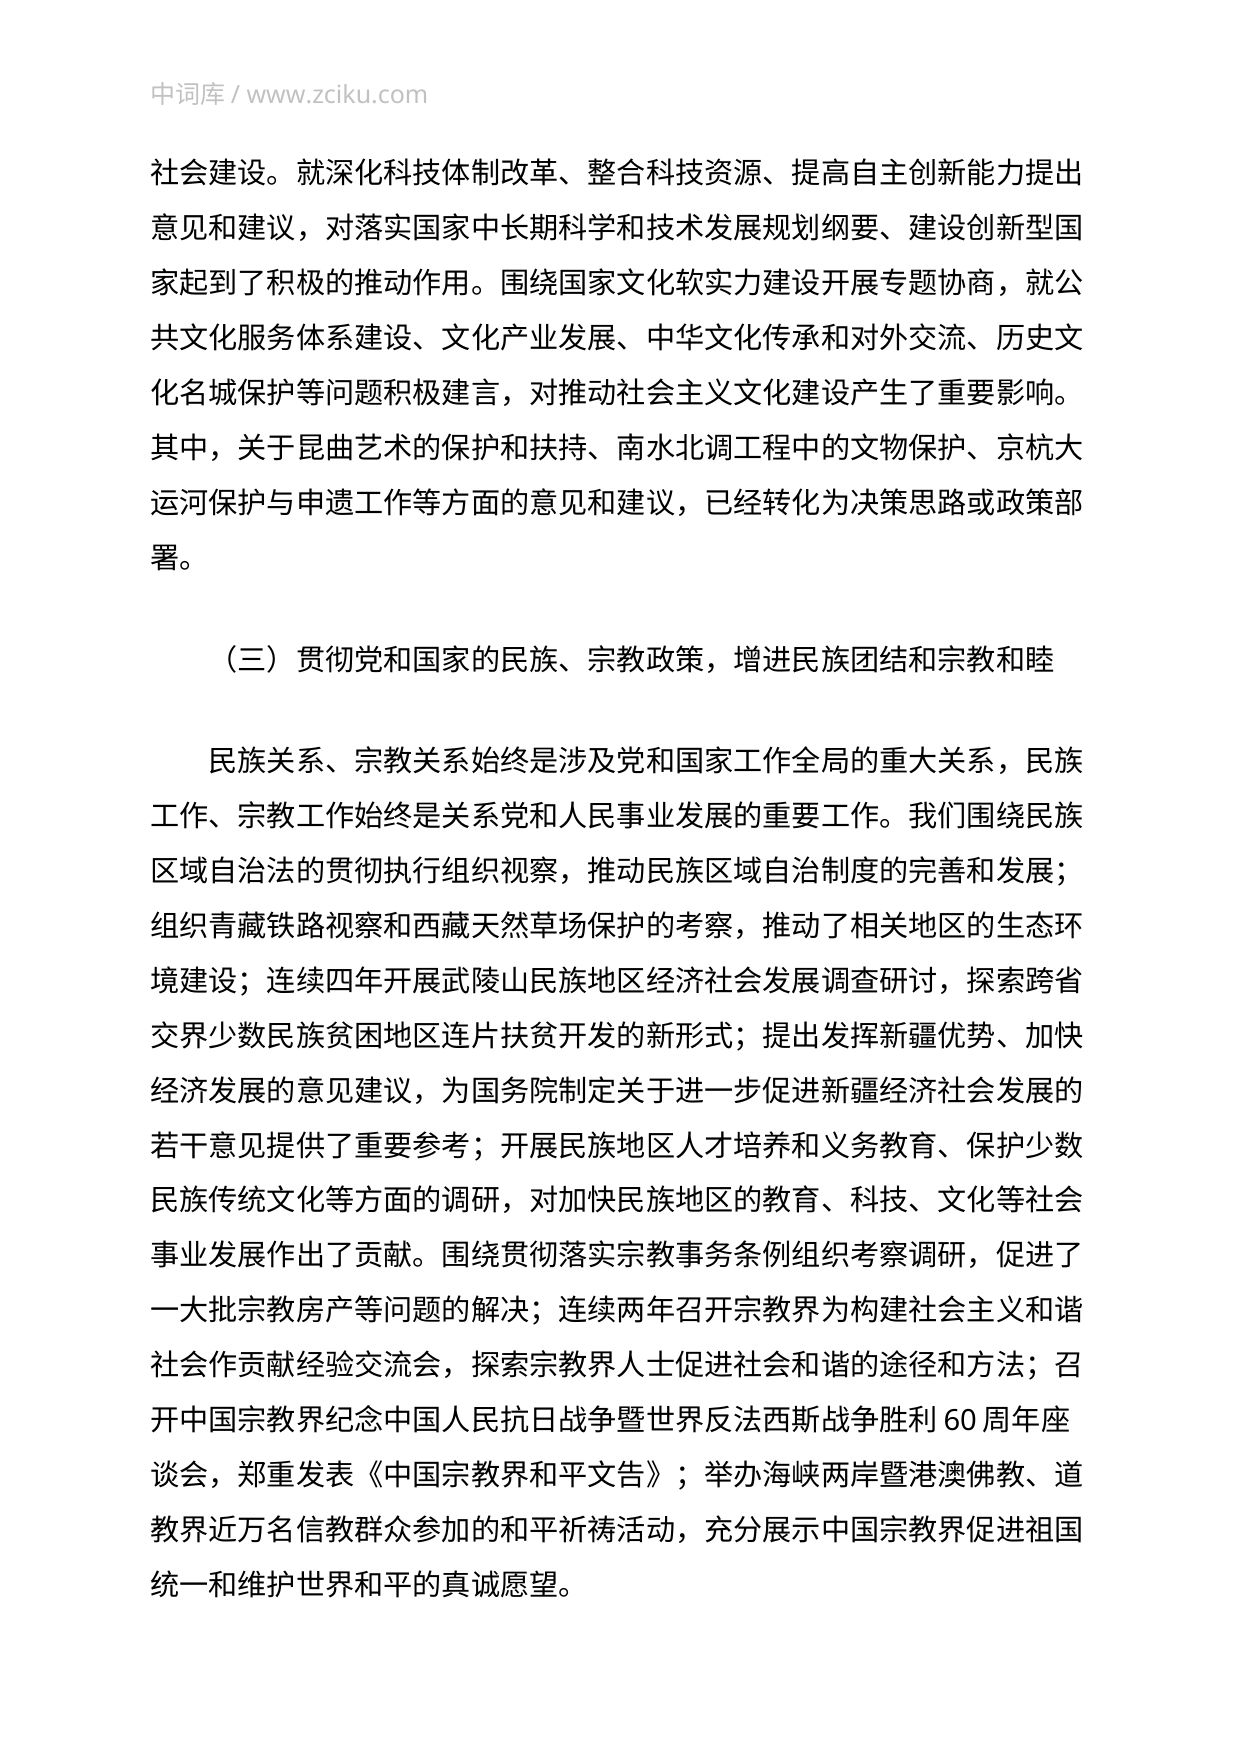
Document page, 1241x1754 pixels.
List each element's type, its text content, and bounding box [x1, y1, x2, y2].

text （三）贯彻党和国家的民族、宗教政策，增进民族团结和宗教和睦 [150, 636, 1090, 678]
text 民族关系、宗教关系始终是涉及党和国家工作全局的重大关系，民族工作、宗教工作始终是关系党和人民事业发展的重要工作。我们围绕民族区域自治法的贯彻执行组织视察，推动民族区域自治制度的完善和发展；组织青藏铁路视察和西藏天然草场保护的考察，推动了相关地区的生态环境建设；连续四年开展武陵山民族地区经济社会发展调查研讨，探索跨省交界少数民族贫困地区连片扶贫开发的新形式；提出发挥新疆优势、加快经济发展的意见建议，为国务院制定关于进一步促进新疆经济社会发展的若干意见提供了重要参考；开展民族地区人才培养和义务教育、保护少数民族传统文化等方面的调研，对加快民族地区的教育、科技、文化等社会事业发展作出了贡献。围绕贯彻落实宗教事务条例组织考察调研，促进了一大批宗教房产等问题的解决；连续两年召开宗教界为构建社会主义和谐社会作贡献经验交流会，探索宗教界人士促进社会和谐的途径和方法；召开中国宗教界纪念中国人民抗日战争暨世界反法西斯战争胜利60周年座谈会，郑重发表《中国宗教界和平文告》；举办海峡两岸暨港澳佛教、道教界近万名信教群众参加的和平祈祷活动，充分展示中国宗教界促进祖国统一和维护世界和平的真诚愿望。 [150, 738, 1090, 1604]
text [150, 150, 1090, 577]
